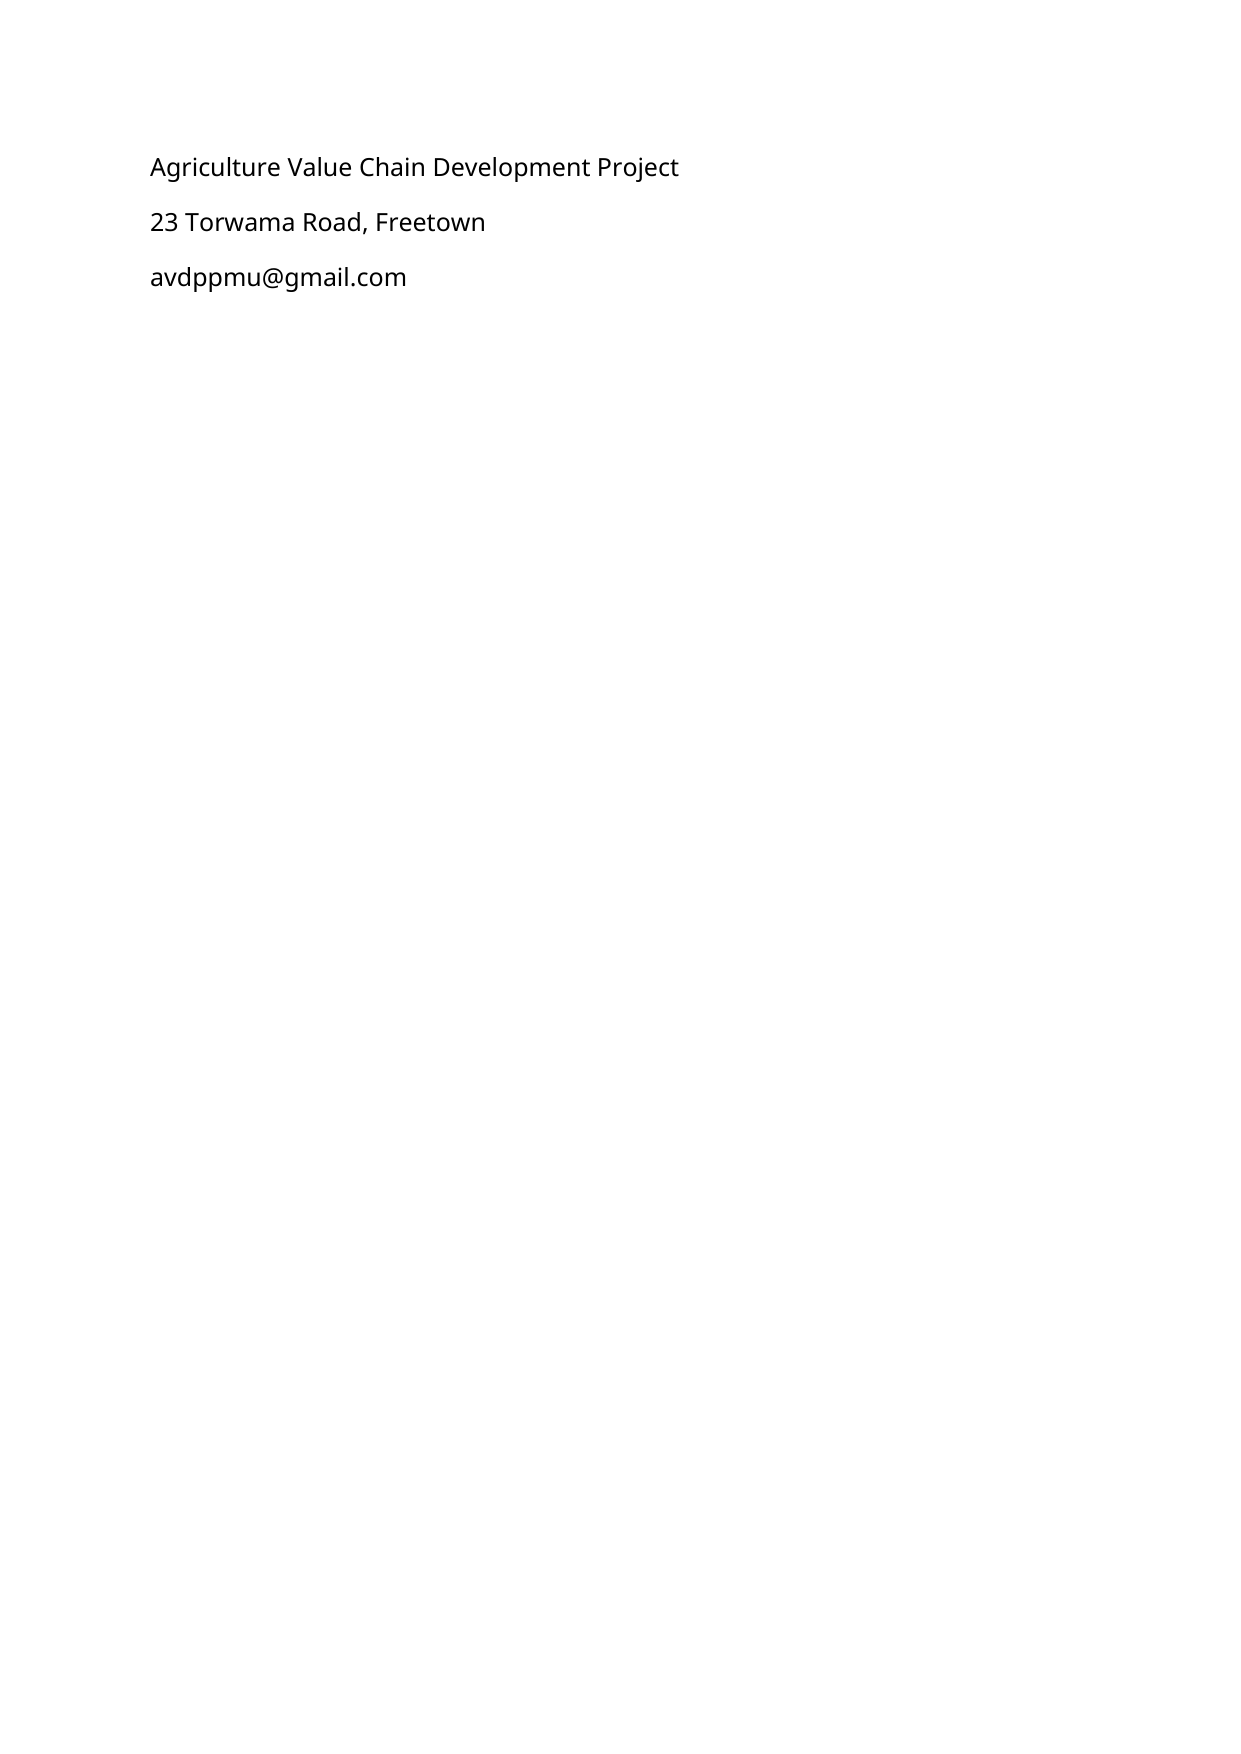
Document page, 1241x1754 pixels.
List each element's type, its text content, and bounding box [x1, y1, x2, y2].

text 23 Torwama Road, Freetown [150, 205, 1090, 239]
text avdppmu@gmail.com [150, 260, 1090, 294]
text Agriculture Value Chain Development Project [150, 150, 1090, 184]
